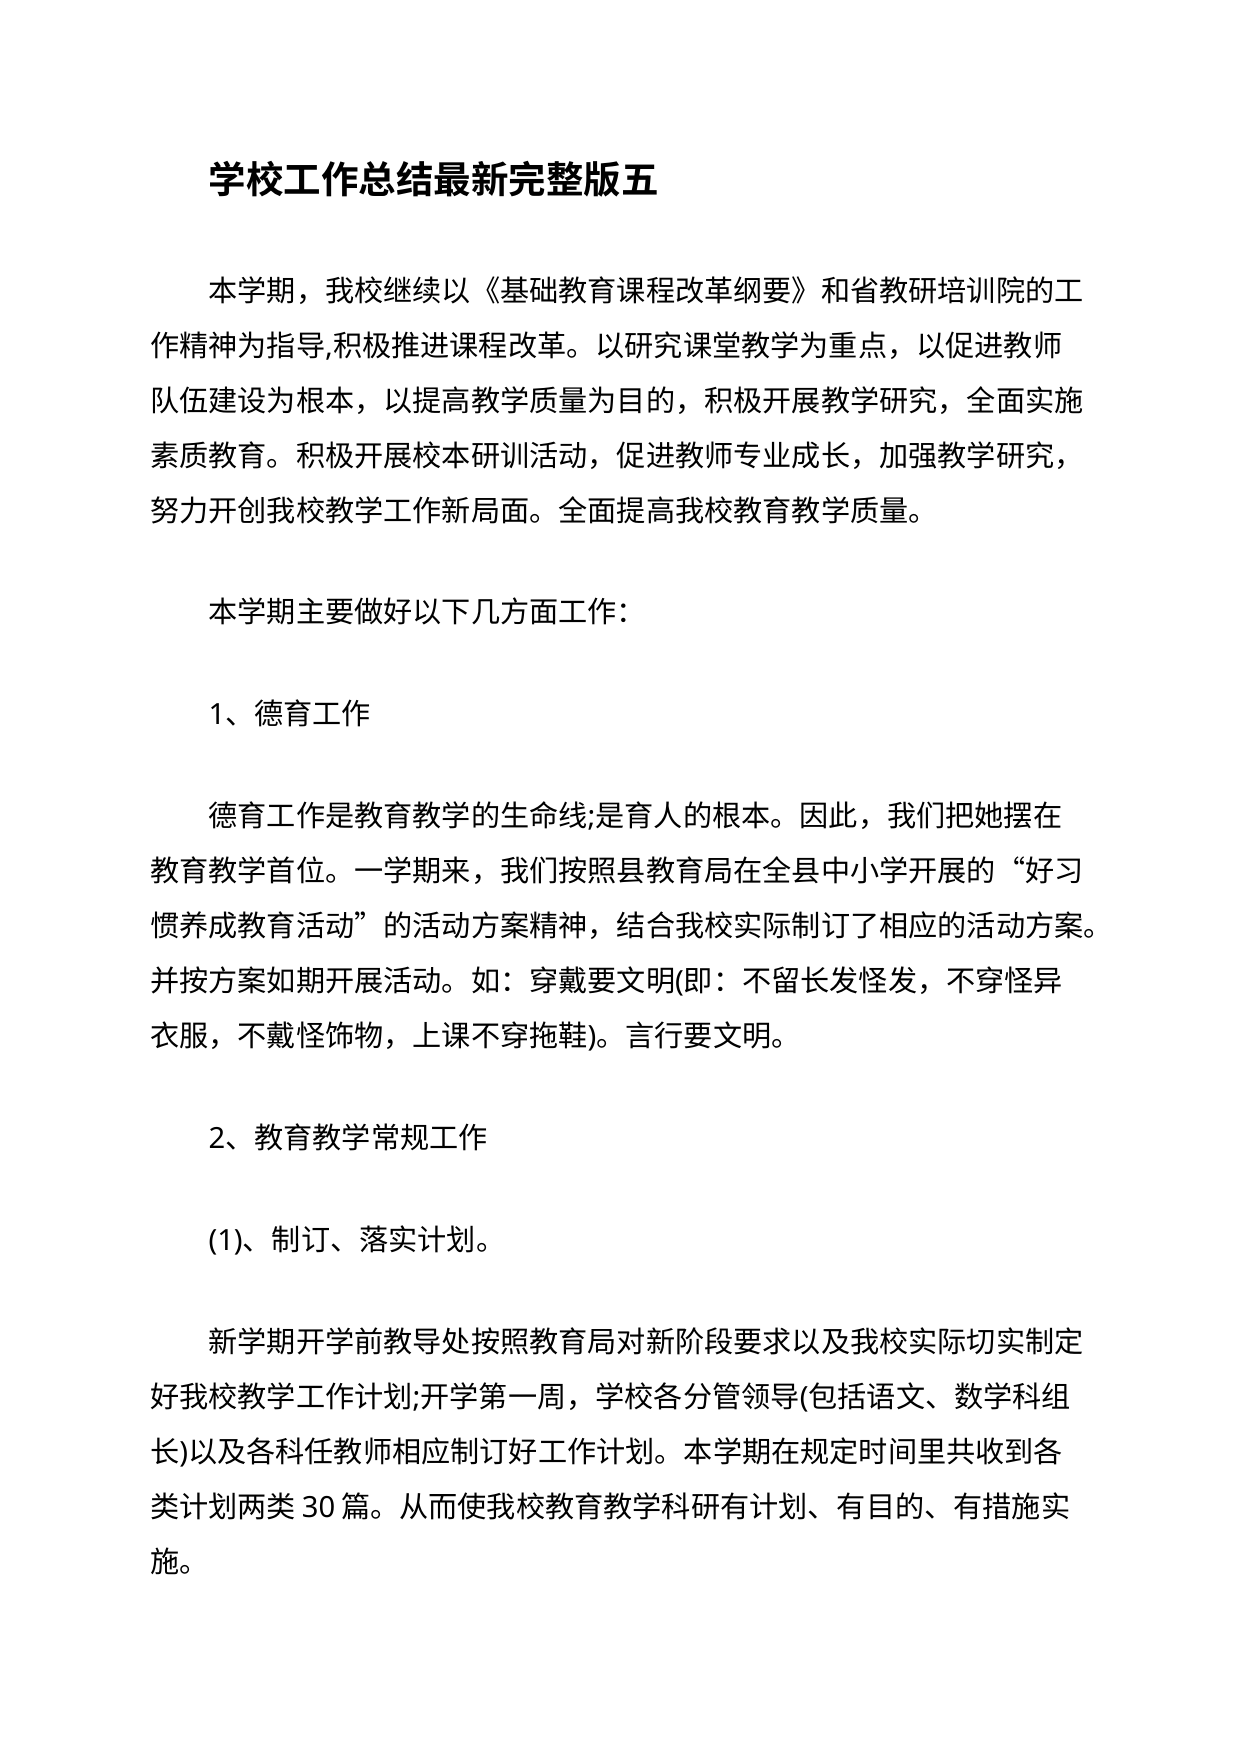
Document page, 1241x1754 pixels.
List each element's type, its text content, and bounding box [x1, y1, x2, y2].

text (1)、制订、落实计划。 [150, 1216, 1090, 1259]
text 新学期开学前教导处按照教育局对新阶段要求以及我校实际切实制定好我校教学工作计划;开学第一周，学校各分管领导(包括语文、数学科组长)以及各科任教师相应制订好工作计划。本学期在规定时间里共收到各类计划两类30篇。从而使我校教育教学科研有计划、有目的、有措施实施。 [150, 1318, 1090, 1581]
text 1、德育工作 [150, 691, 1090, 733]
text 2、教育教学常规工作 [150, 1114, 1090, 1157]
text 本学期，我校继续以《基础教育课程改革纲要》和省教研培训院的工作精神为指导,积极推进课程改革。以研究课堂教学为重点，以促进教师队伍建设为根本，以提高教学质量为目的，积极开展教学研究，全面实施素质教育。积极开展校本研训活动，促进教师专业成长，加强教学研究，努力开创我校教学工作新局面。全面提高我校教育教学质量。 [150, 267, 1090, 529]
text 本学期主要做好以下几方面工作： [150, 589, 1090, 631]
text 学校工作总结最新完整版五 [150, 150, 1090, 204]
text 德育工作是教育教学的生命线;是育人的根本。因此，我们把她摆在教育教学首位。一学期来，我们按照县教育局在全县中小学开展的“好习惯养成教育活动”的活动方案精神，结合我校实际制订了相应的活动方案。并按方案如期开展活动。如：穿戴要文明(即：不留长发怪发，不穿怪异衣服，不戴怪饰物，上课不穿拖鞋)。言行要文明。 [150, 793, 1090, 1055]
